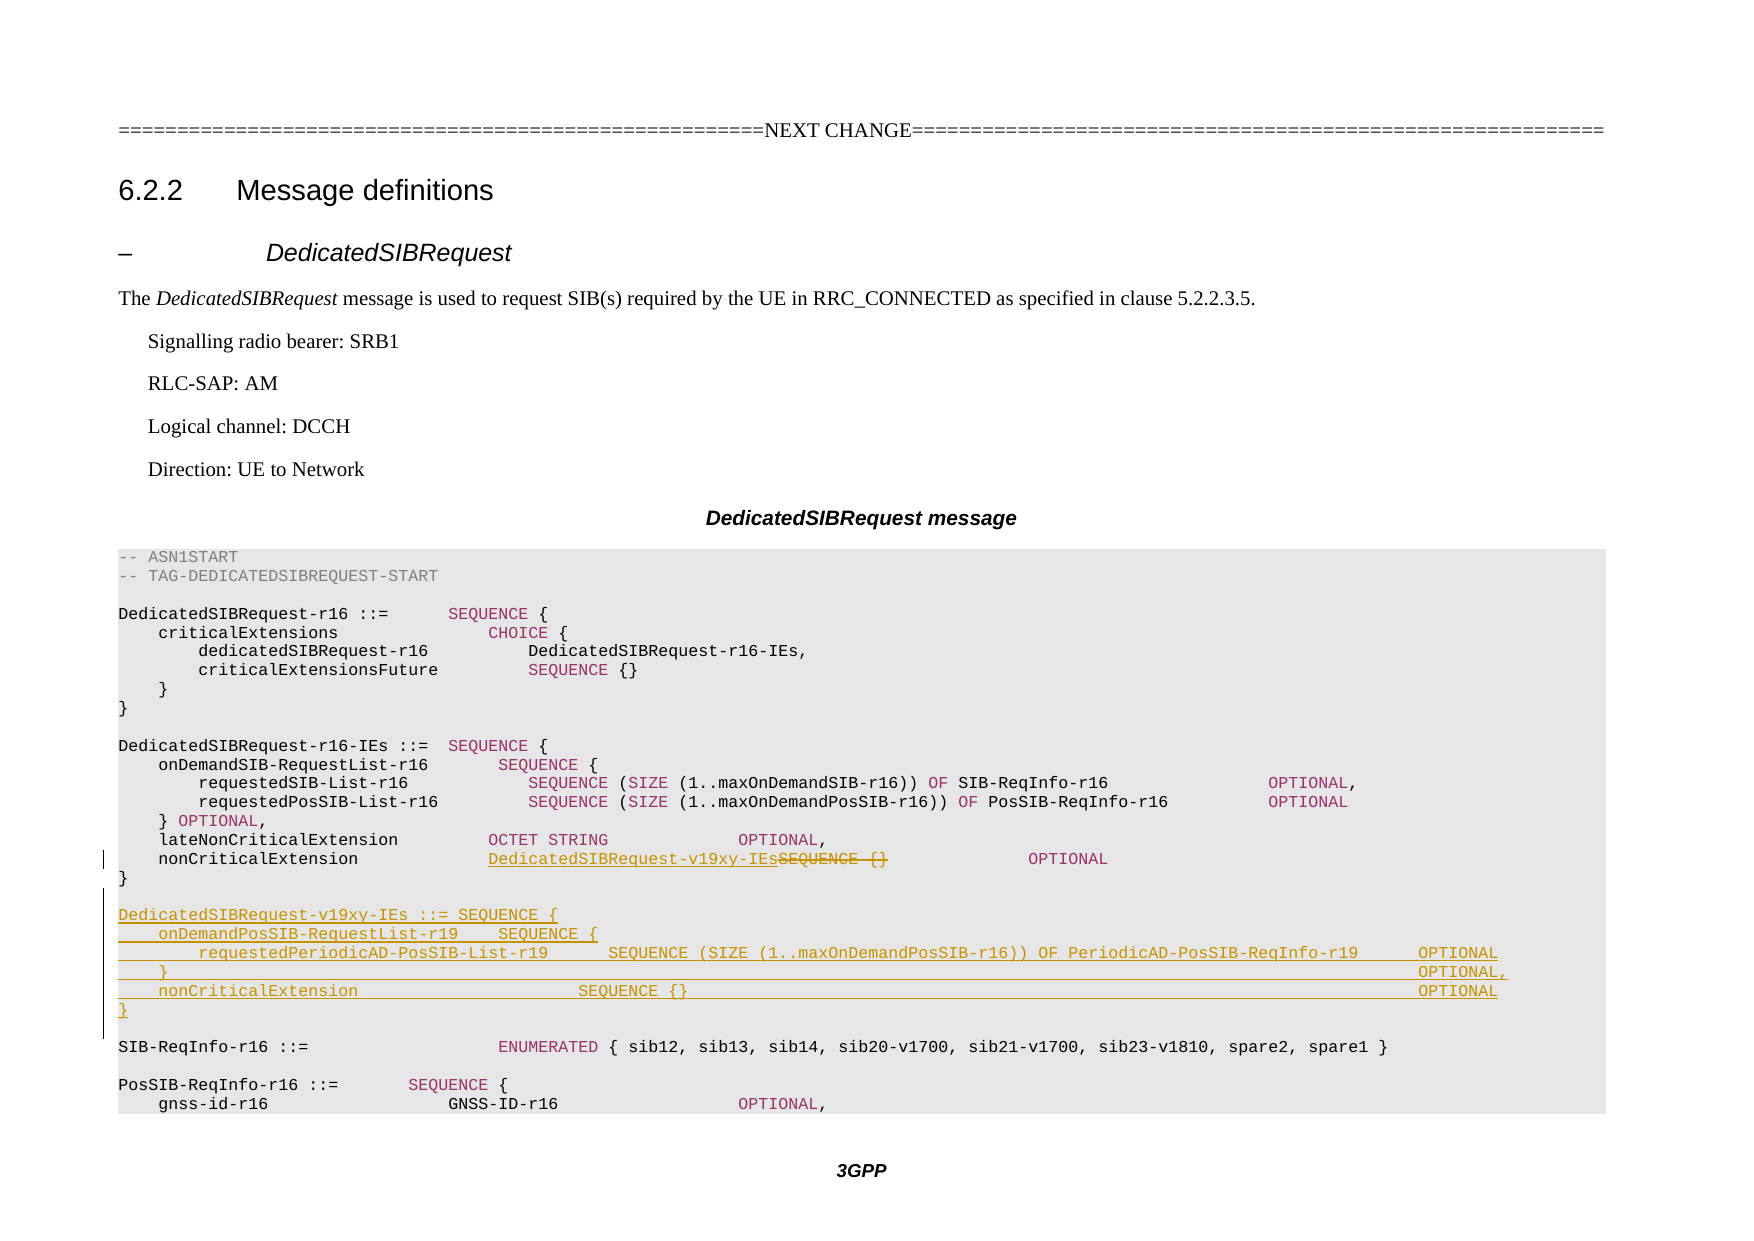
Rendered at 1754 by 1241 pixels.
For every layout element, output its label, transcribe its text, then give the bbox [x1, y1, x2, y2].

text PosSIB-ReqInfo-r16 ::= SEQUENCE { [118, 1077, 1606, 1096]
text Logical channel: DCCH [148, 414, 1606, 438]
text requestedPosSIB-List-r16 SEQUENCE (SIZE (1..maxOnDemandPosSIB-r16)) OF PosSIB-ReqInfo-r16 OPTIONAL [118, 794, 1606, 813]
text } [118, 681, 1606, 699]
text lateNonCriticalExtension OCTET STRING OPTIONAL, [118, 832, 1606, 850]
text -- ASN1START [118, 549, 1606, 568]
text Signalling radio bearer: SRB1 [148, 328, 1606, 353]
text -- TAG-DEDICATEDSIBREQUEST-START [118, 568, 1606, 586]
text gnss-id-r16 GNSS-ID-r16 OPTIONAL, [118, 1096, 1606, 1114]
subtitle 6.2.2 Message definitions [118, 173, 1606, 207]
text onDemandSIB-RequestList-r16 SEQUENCE { [118, 756, 1606, 775]
text SIB-ReqInfo-r16 ::= ENUMERATED { sib12, sib13, sib14, sib20-v1700, sib21-v1700, sib23-v1810, spare2, spare1 } [118, 1039, 1606, 1058]
text } [118, 869, 1606, 888]
text DedicatedSIBRequest-r16 ::= SEQUENCE { [118, 605, 1606, 624]
text RLC-SAP: AM [148, 371, 1606, 395]
text =======================================================NEXT CHANGE=========================================================== [118, 118, 1606, 142]
text } OPTIONAL, [118, 813, 1606, 832]
text nonCriticalExtension OPTIONAL [118, 850, 1606, 869]
subtitle – DedicatedSIBRequest [118, 238, 1606, 267]
text } [118, 699, 1606, 718]
text DedicatedSIBRequest-r16-IEs ::= SEQUENCE { [118, 737, 1606, 756]
text criticalExtensionsFuture SEQUENCE {} [118, 662, 1606, 681]
text DedicatedSIBRequest message [118, 506, 1606, 530]
text The DedicatedSIBRequest message is used to request SIB(s) required by the UE in RRC_CONNECTED as specified in clause 5.2.2.3.5. [118, 286, 1606, 310]
text dedicatedSIBRequest-r16 DedicatedSIBRequest-r16-IEs, [118, 643, 1606, 662]
text Direction: UE to Network [148, 457, 1606, 481]
text requestedSIB-List-r16 SEQUENCE (SIZE (1..maxOnDemandSIB-r16)) OF SIB-ReqInfo-r16 OPTIONAL, [118, 775, 1606, 794]
text criticalExtensions CHOICE { [118, 624, 1606, 643]
